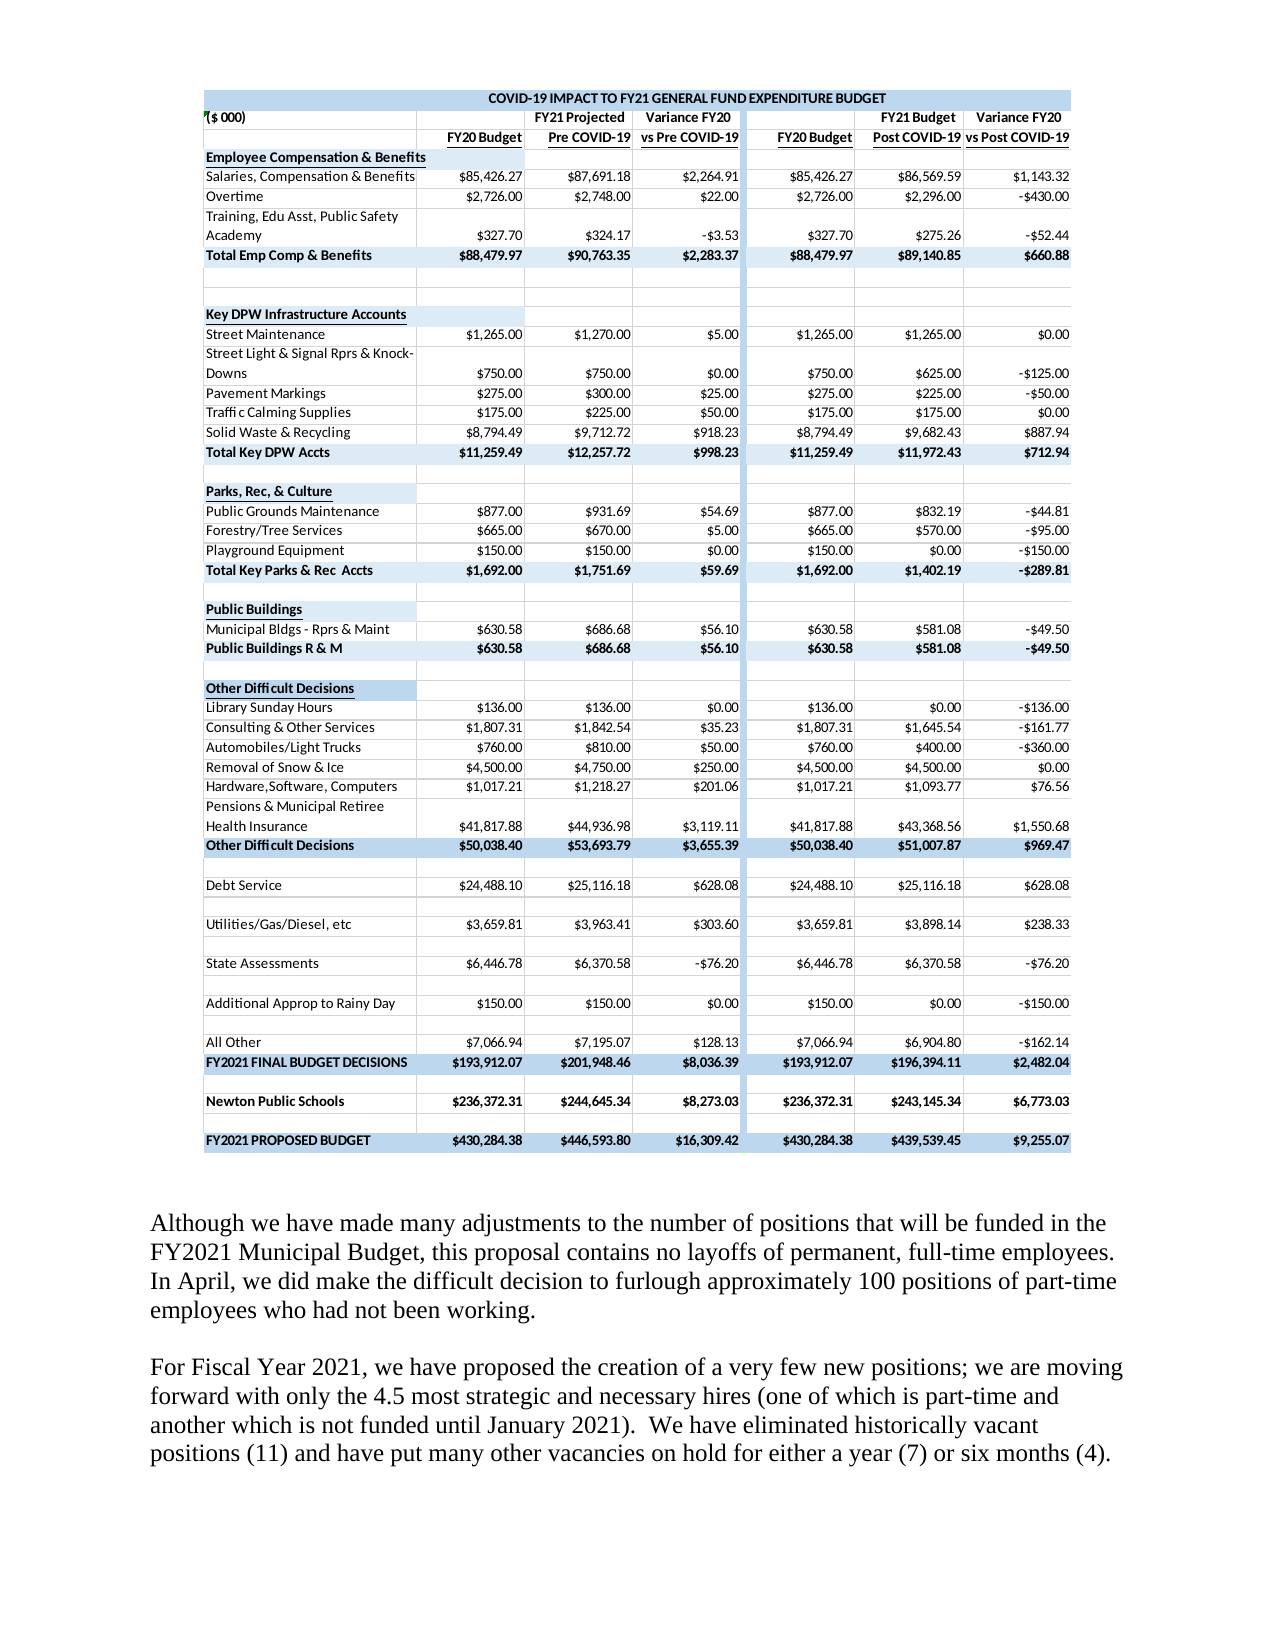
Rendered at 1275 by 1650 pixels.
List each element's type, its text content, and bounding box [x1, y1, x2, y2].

text Although we have made many adjustments to the number of positions that will be funded in the FY2021 Municipal Budget, this proposal contains no layoffs of permanent, full-time employees. In April, we did make the difficult decision to furlough approximately 100 positions of part-time employees who had not been working. [150, 1208, 1125, 1323]
text For Fiscal Year 2021, we have proposed the creation of a very few new positions; we are moving forward with only the 4.5 most strategic and necessary hires (one of which is part-time and another which is not funded until January 2021). We have eliminated historically vacant positions (11) and have put many other vacancies on hold for either a year (7) or six months (4). [150, 1352, 1125, 1467]
